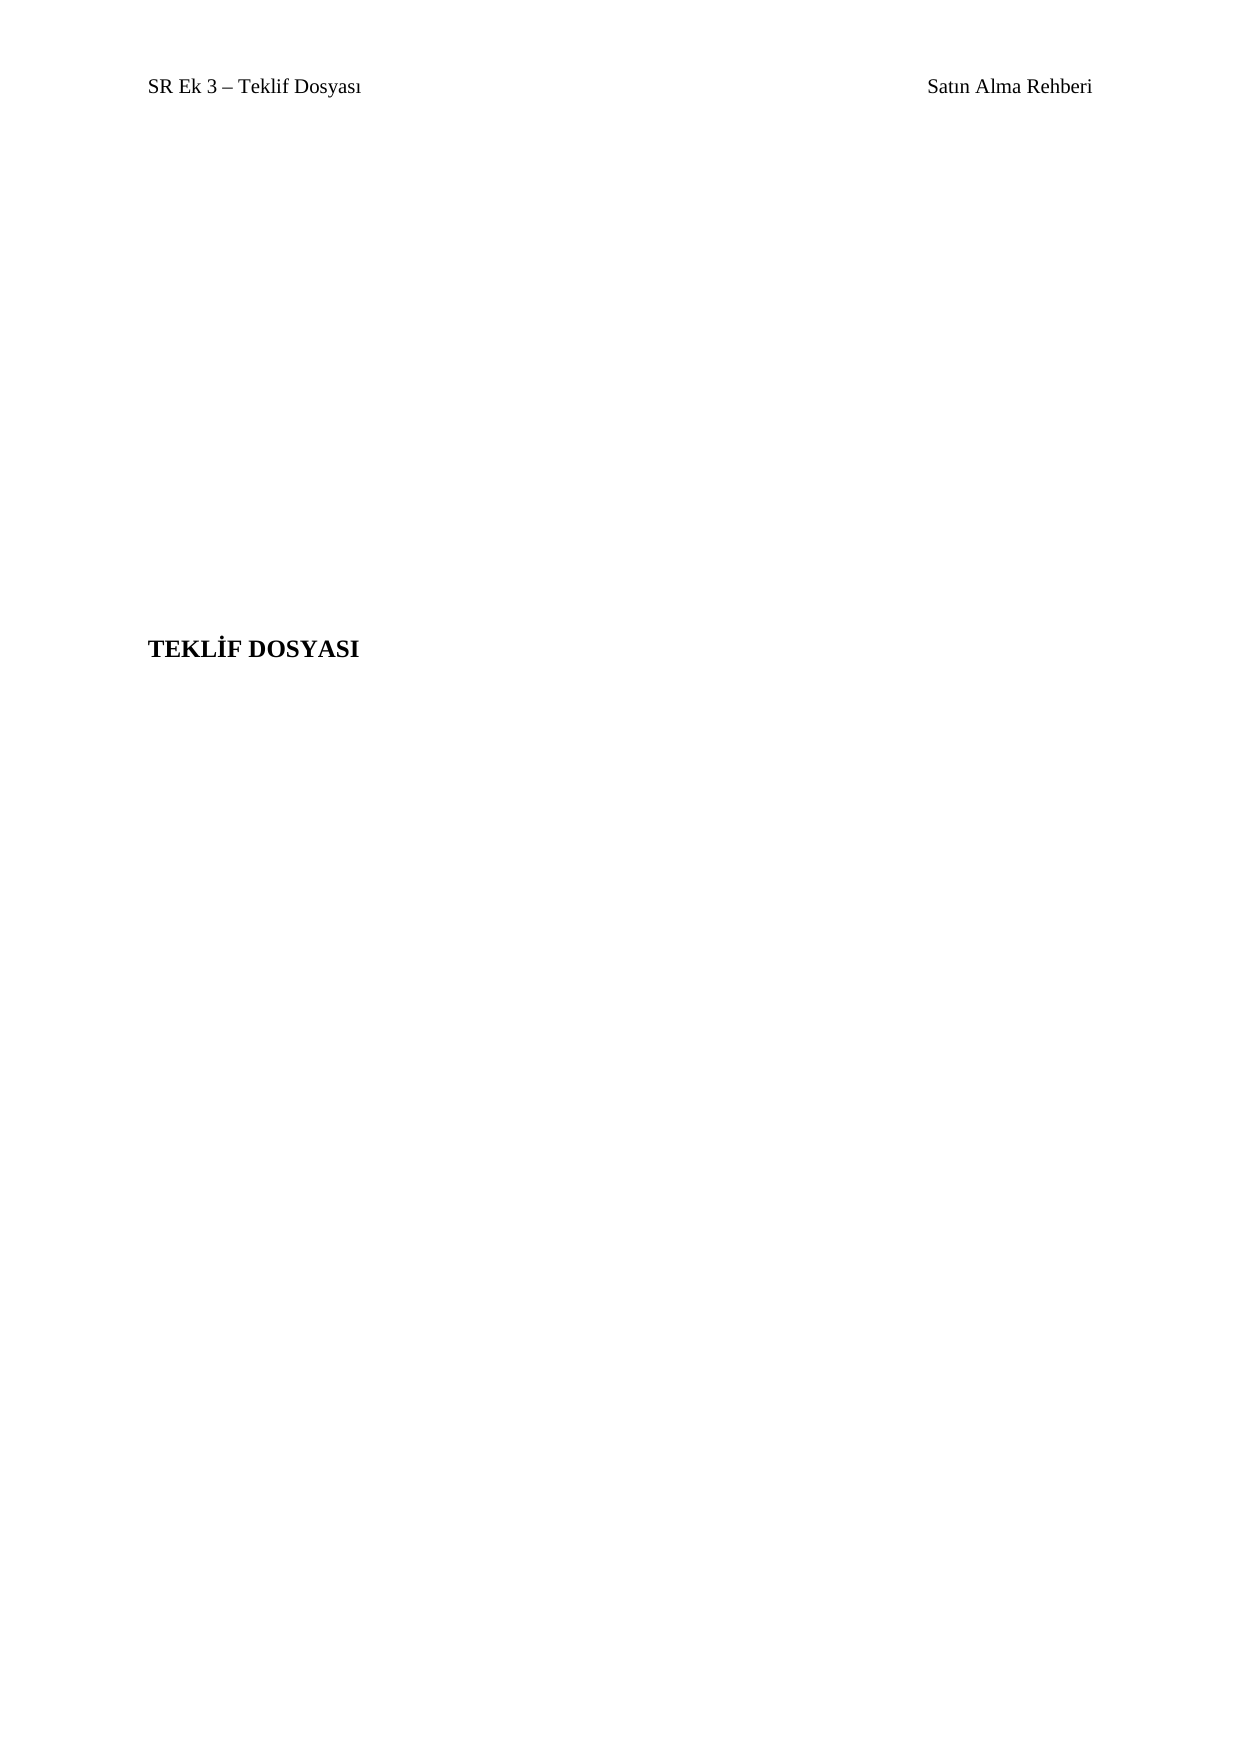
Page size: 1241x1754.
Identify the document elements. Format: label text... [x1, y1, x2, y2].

subtitle TEKLİF DOSYASI [148, 634, 1093, 663]
